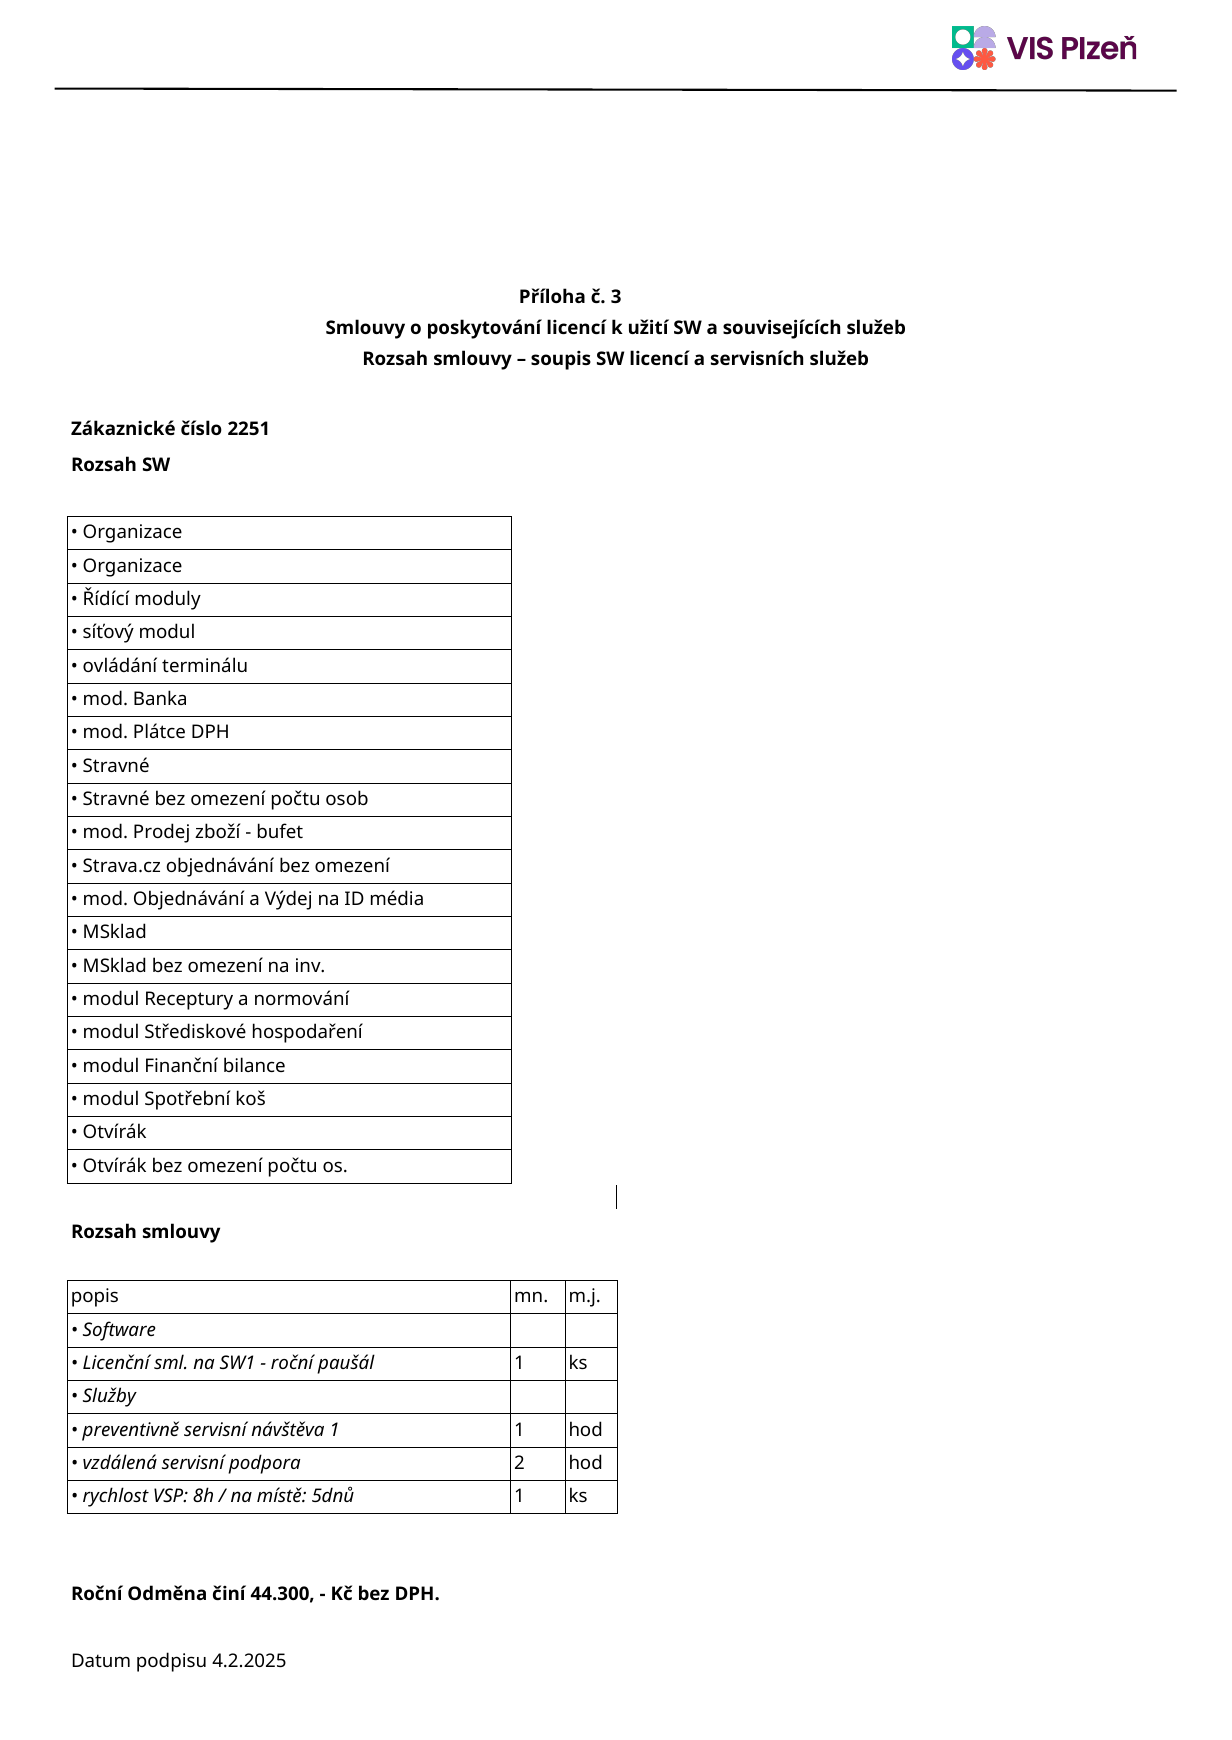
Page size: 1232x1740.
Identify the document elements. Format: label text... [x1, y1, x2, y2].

table_cell • vzdálená servisní podpora [68, 1448, 510, 1480]
table_cell • Řídící moduly [68, 584, 511, 616]
table_cell • Strava.cz objednávání bez omezení [68, 850, 511, 883]
text Rozsah smlouvy [71, 1218, 1160, 1243]
table_cell ks [566, 1348, 617, 1380]
table_cell • modul Finanční bilance [68, 1050, 511, 1083]
table_cell ks [566, 1481, 617, 1513]
table_cell • Otvírák bez omezení počtu os. [68, 1150, 511, 1183]
table_cell • mod. Plátce DPH [68, 717, 511, 749]
text Rozsah smlouvy – soupis SW licencí a servisních služeb [71, 345, 1160, 371]
table_cell hod [566, 1414, 617, 1447]
table_cell • MSklad [68, 917, 511, 949]
table_cell • MSklad bez omezení na inv. [68, 950, 511, 983]
table_cell hod [566, 1448, 617, 1480]
picture [952, 26, 1137, 70]
table_cell • preventivně servisní návštěva 1 [68, 1414, 510, 1447]
table_cell 1 [511, 1481, 565, 1513]
table_cell • Software [68, 1314, 510, 1347]
table_cell • modul Střediskové hospodaření [68, 1017, 511, 1049]
text Datum podpisu [71, 1647, 1160, 1672]
table_cell • Stravné bez omezení počtu osob [68, 784, 511, 816]
table_cell • Otvírák [68, 1117, 511, 1149]
text Rozsah SW [71, 451, 1160, 476]
table_header m.j. [566, 1281, 617, 1313]
text Roční Odměna činí 44.300, - Kč bez DPH. [71, 1581, 1160, 1606]
table_cell 2 [511, 1448, 565, 1480]
text Zákaznické číslo [71, 416, 1160, 441]
text Příloha č. [71, 283, 1160, 309]
table_cell • Služby [68, 1381, 510, 1413]
table_cell • mod. Objednávání a Výdej na ID média [68, 884, 511, 916]
table_cell • Stravné [68, 750, 511, 783]
text Smlouvy o poskytování licencí k užití SW a souvisejících služeb [71, 314, 1160, 340]
table_cell [566, 1381, 617, 1413]
table_cell 1 [511, 1414, 565, 1447]
table_header mn. [511, 1281, 565, 1313]
table_cell [511, 1381, 565, 1413]
table_cell 1 [511, 1348, 565, 1380]
table_cell • modul Receptury a normování [68, 984, 511, 1016]
table_cell [566, 1314, 617, 1347]
table_cell • Organizace [68, 550, 511, 583]
table_cell • síťový modul [68, 617, 511, 649]
table_cell • modul Spotřební koš [68, 1084, 511, 1116]
table_header popis [68, 1281, 510, 1313]
table_cell [511, 1314, 565, 1347]
table_cell • Licenční sml. na SW1 - roční paušál [68, 1348, 510, 1380]
table_cell • rychlost VSP: 8h / na místě: 5dnů [68, 1481, 510, 1513]
table_cell • ovládání terminálu [68, 650, 511, 683]
table_cell • mod. Banka [68, 684, 511, 716]
table_header • Organizace [68, 517, 511, 549]
table_cell • mod. Prodej zboží - bufet [68, 817, 511, 849]
